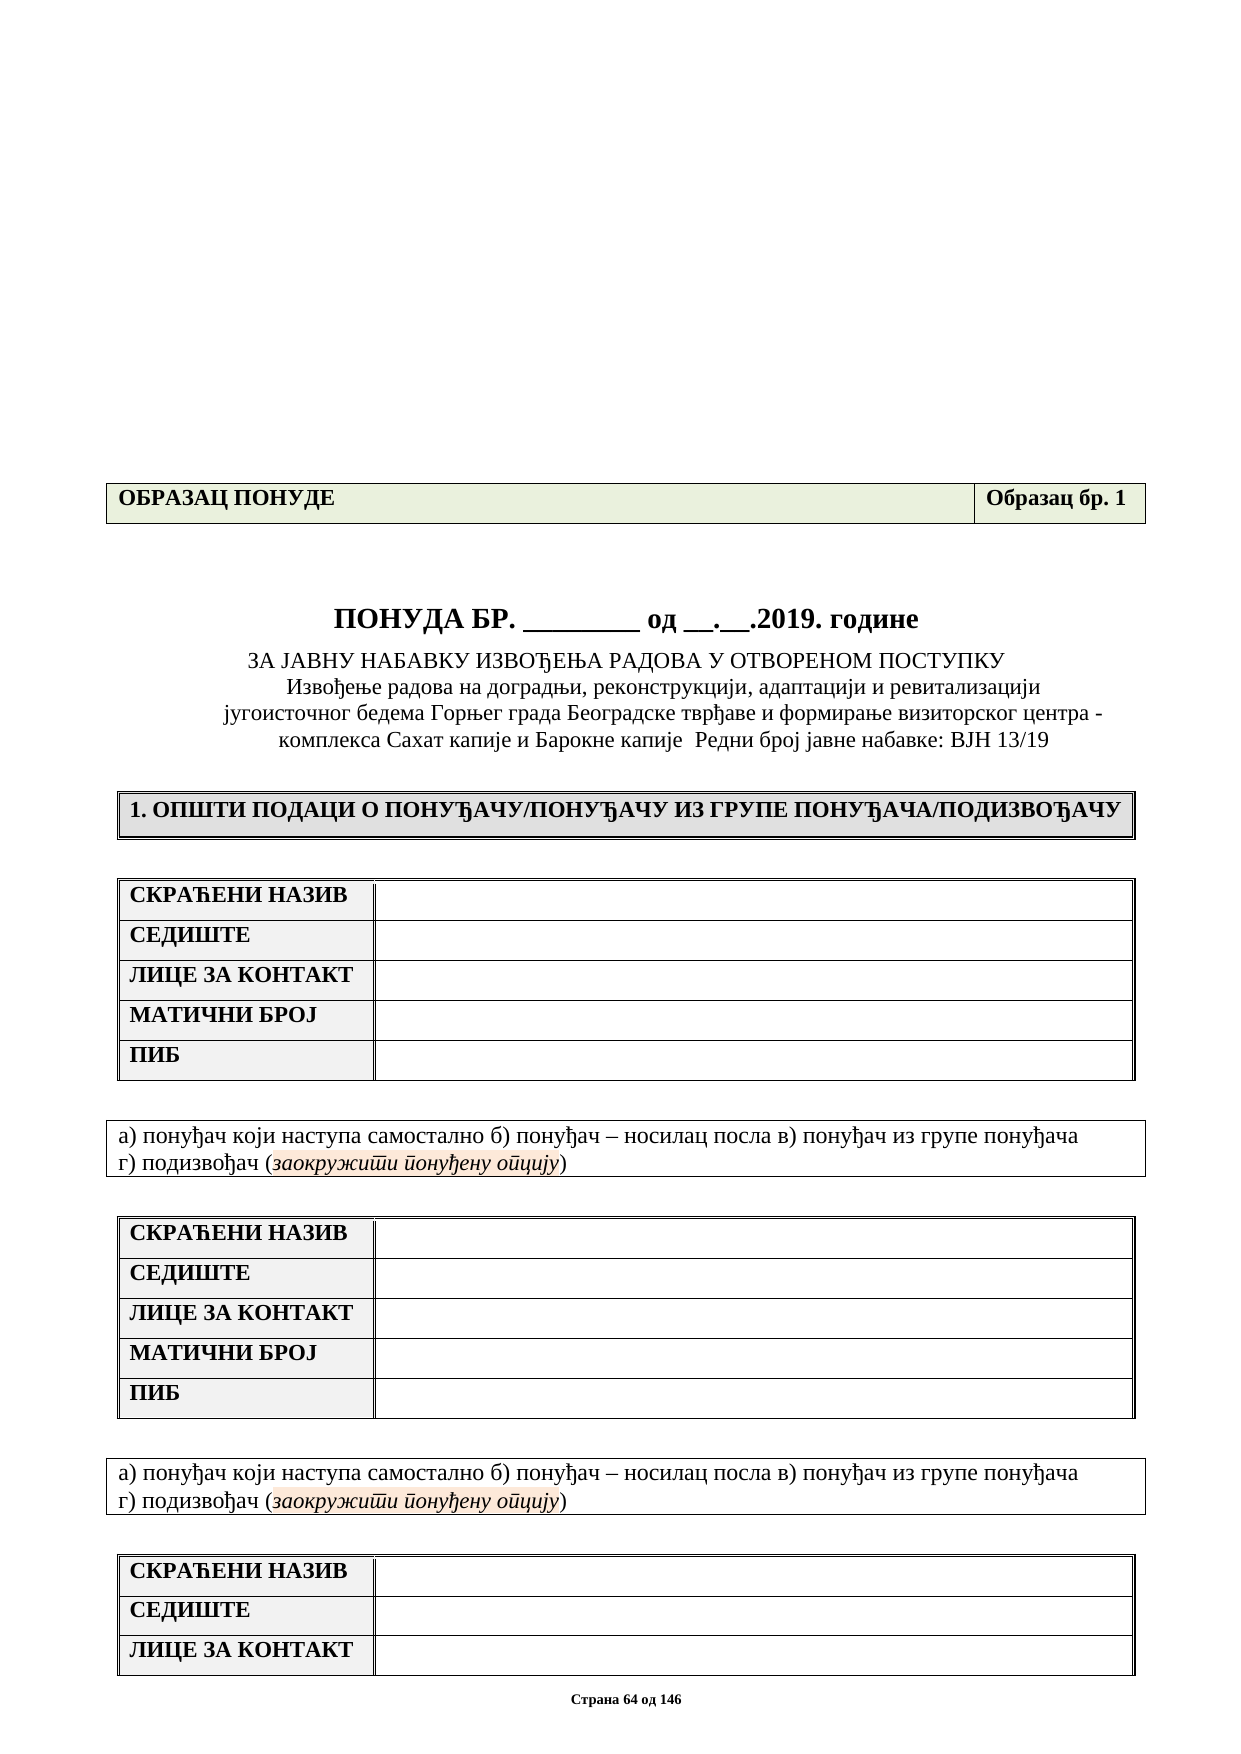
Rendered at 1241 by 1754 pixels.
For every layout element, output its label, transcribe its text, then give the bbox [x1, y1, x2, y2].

text Извођење радова на доградњи, реконструкцији, адаптацији и ревитализацији југоисточног бедема Горњег града Београдске тврђаве и формирање визиторског центра - комплекса Сахат капије и Барокне капије Редни број јавне набавке: ВЈН 13/19 [193, 673, 1134, 752]
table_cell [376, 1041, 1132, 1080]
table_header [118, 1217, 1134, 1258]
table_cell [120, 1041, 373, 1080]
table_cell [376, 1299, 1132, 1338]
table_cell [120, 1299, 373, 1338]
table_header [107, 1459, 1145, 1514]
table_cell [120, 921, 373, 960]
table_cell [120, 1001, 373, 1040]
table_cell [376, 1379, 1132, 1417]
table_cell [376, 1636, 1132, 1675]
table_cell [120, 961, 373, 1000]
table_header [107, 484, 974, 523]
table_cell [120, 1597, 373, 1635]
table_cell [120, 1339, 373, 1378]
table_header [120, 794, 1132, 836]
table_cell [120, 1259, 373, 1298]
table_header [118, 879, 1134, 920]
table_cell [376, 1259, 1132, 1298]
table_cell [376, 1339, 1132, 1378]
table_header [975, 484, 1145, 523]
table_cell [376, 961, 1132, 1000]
text ПОНУДА БР. ________ од __.__.2019. године [118, 601, 1134, 634]
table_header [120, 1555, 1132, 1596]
text ЗА ЈАВНУ НАБАВКУ ИЗВОЂЕЊА РАДОВА у ОТВОРЕНОМ поступку [118, 647, 1134, 673]
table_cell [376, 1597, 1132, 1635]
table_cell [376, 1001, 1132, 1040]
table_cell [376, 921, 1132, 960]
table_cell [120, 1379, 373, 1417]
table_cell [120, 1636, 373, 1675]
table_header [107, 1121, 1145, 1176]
